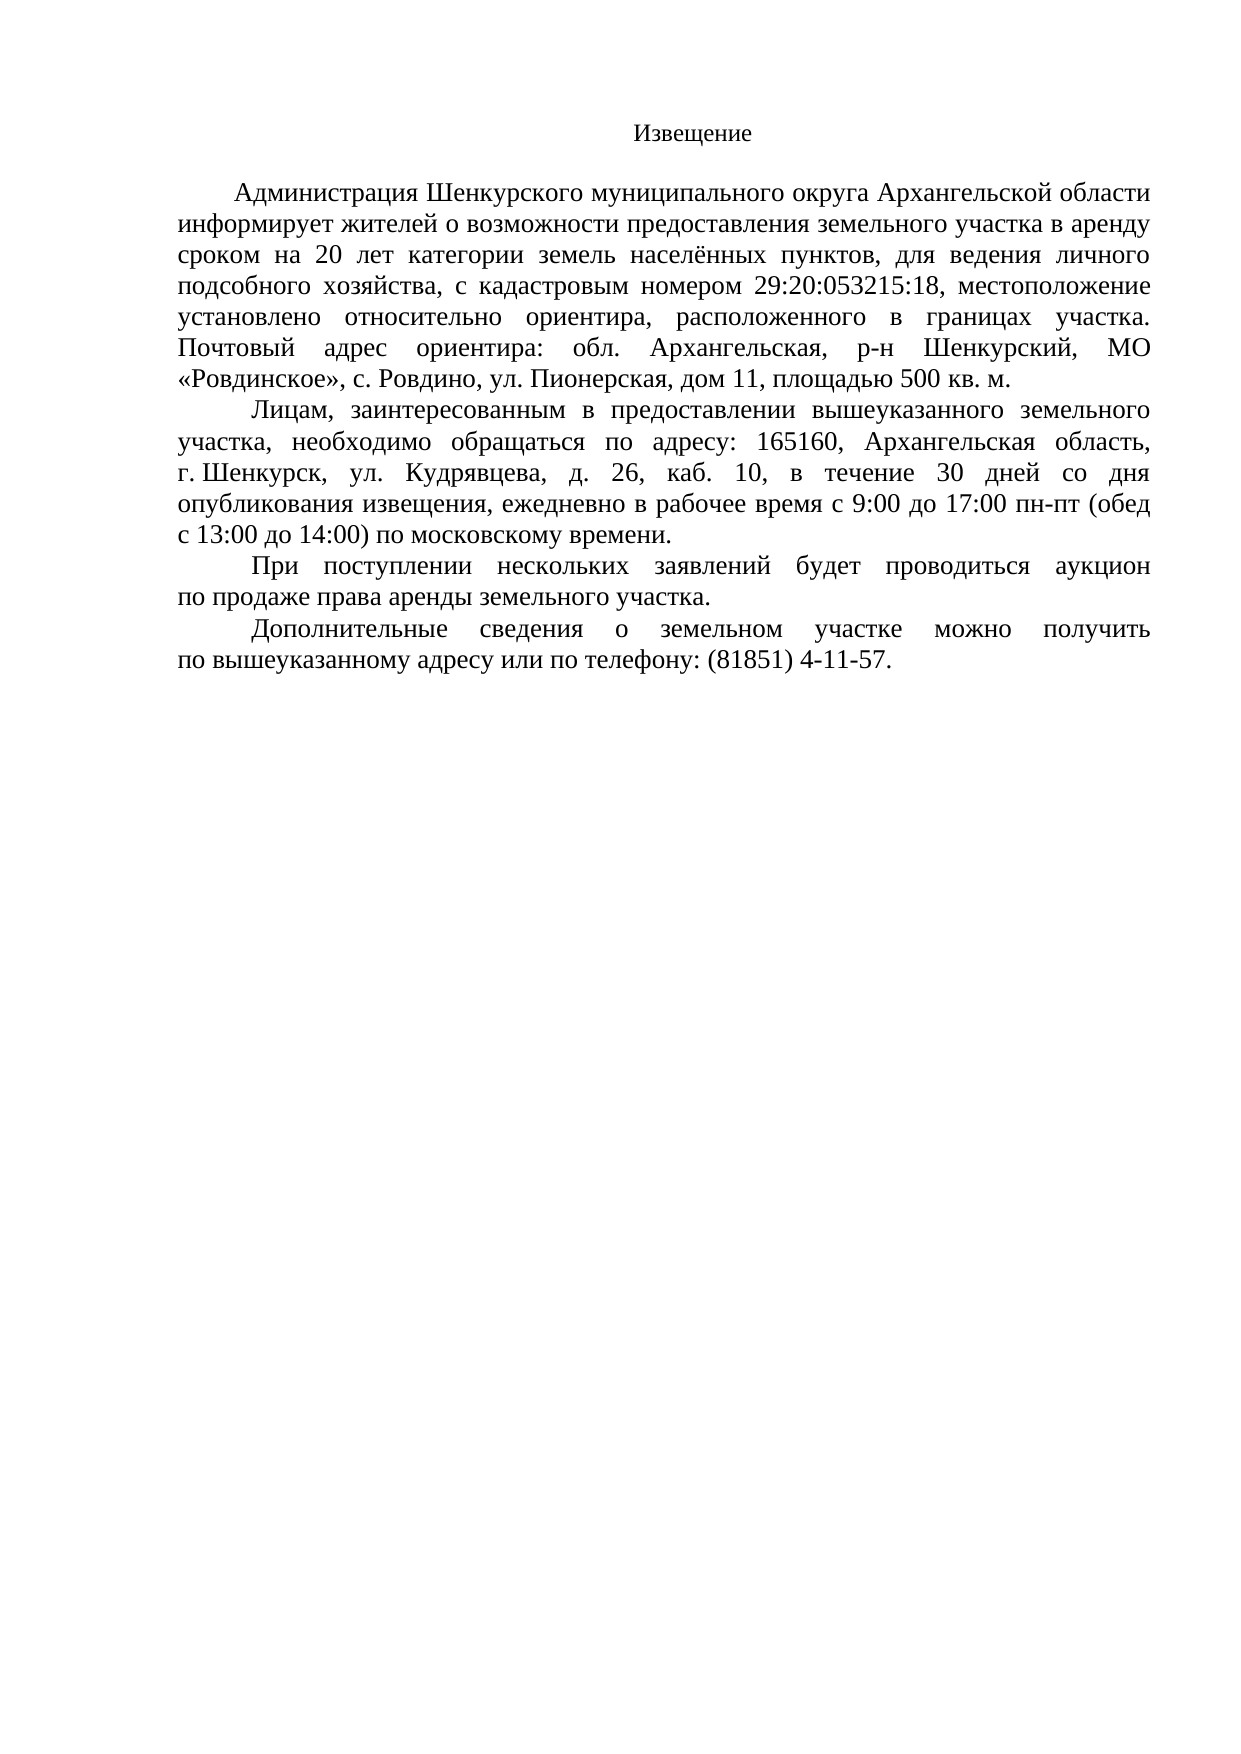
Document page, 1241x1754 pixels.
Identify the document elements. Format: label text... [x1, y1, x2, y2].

title При поступлении нескольких заявлений будет проводиться аукцион по продаже права аренды земельного участка. [177, 549, 1152, 612]
title Дополнительные сведения о земельном участке можно получить по вышеуказанному адресу или по телефону: (81851) 4-11-57. [177, 612, 1152, 674]
title Лицам, заинтересованным в предоставлении вышеуказанного земельного участка, необходимо обращаться по адресу: 165160, Архангельская область, г. Шенкурск, ул. Кудрявцева, д. 26, каб. 10, в течение 30 дней со дня опубликования извещения, ежедневно в рабочее время с 9:00 до 17:00 пн-пт (обед с 13:00 до 14:00) по московскому времени. [177, 394, 1152, 549]
text Извещение [177, 118, 1152, 147]
text Администрация Шенкурского муниципального округа Архангельской области информирует жителей о возможности предоставления земельного участка в аренду сроком на 20 лет категории земель населённых пунктов, для ведения личного подсобного хозяйства, с кадастровым номером 29:20:053215:18, местоположение установлено относительно ориентира, расположенного в границах участка. Почтовый адрес ориентира: обл. Архангельская, р-н Шенкурский, МО «Ровдинское», с. Ровдино, ул. Пионерская, дом 11, площадью 500 кв. м. [177, 176, 1152, 394]
